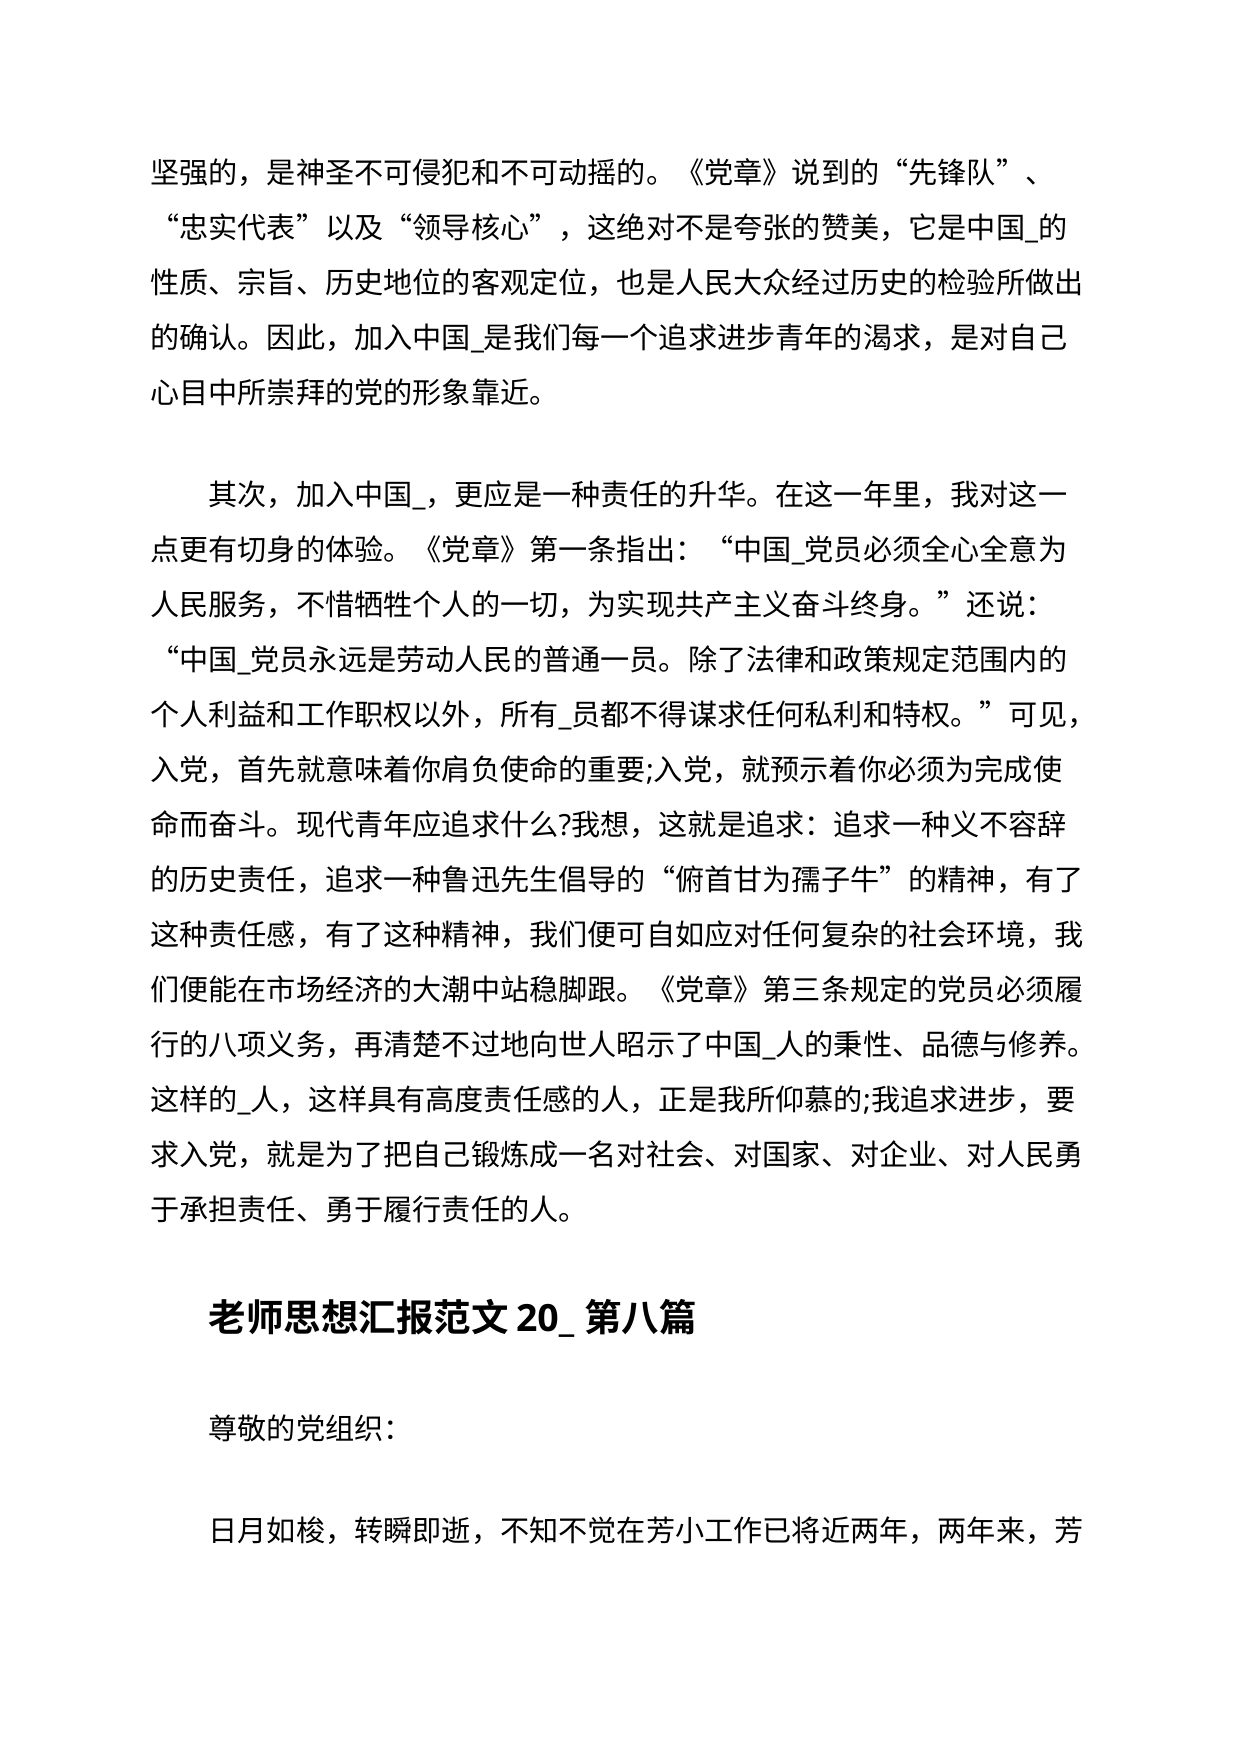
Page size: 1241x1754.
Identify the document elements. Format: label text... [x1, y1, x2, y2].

text 尊敬的党组织： [150, 1405, 1090, 1448]
text 老师思想汇报范文20_ 第八篇 [150, 1288, 1090, 1342]
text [150, 150, 1090, 412]
text 其次，加入中国_，更应是一种责任的升华。在这一年里，我对这一点更有切身的体验。《党章》第一条指出：“中国_党员必须全心全意为人民服务，不惜牺牲个人的一切，为实现共产主义奋斗终身。”还说：“中国_党员永远是劳动人民的普通一员。除了法律和政策规定范围内的个人利益和工作职权以外，所有_员都不得谋求任何私利和特权。”可见，入党，首先就意味着你肩负使命的重要;入党，就预示着你必须为完成使命而奋斗。现代青年应追求什么?我想，这就是追求：追求一种义不容辞的历史责任，追求一种鲁迅先生倡导的“俯首甘为孺子牛”的精神，有了这种责任感，有了这种精神，我们便可自如应对任何复杂的社会环境，我们便能在市场经济的大潮中站稳脚跟。《党章》第三条规定的党员必须履行的八项义务，再清楚不过地向世人昭示了中国_人的秉性、品德与修养。这样的_人，这样具有高度责任感的人，正是我所仰慕的;我追求进步，要求入党，就是为了把自己锻炼成一名对社会、对国家、对企业、对人民勇于承担责任、勇于履行责任的人。 [150, 472, 1090, 1228]
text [150, 1507, 1090, 1549]
